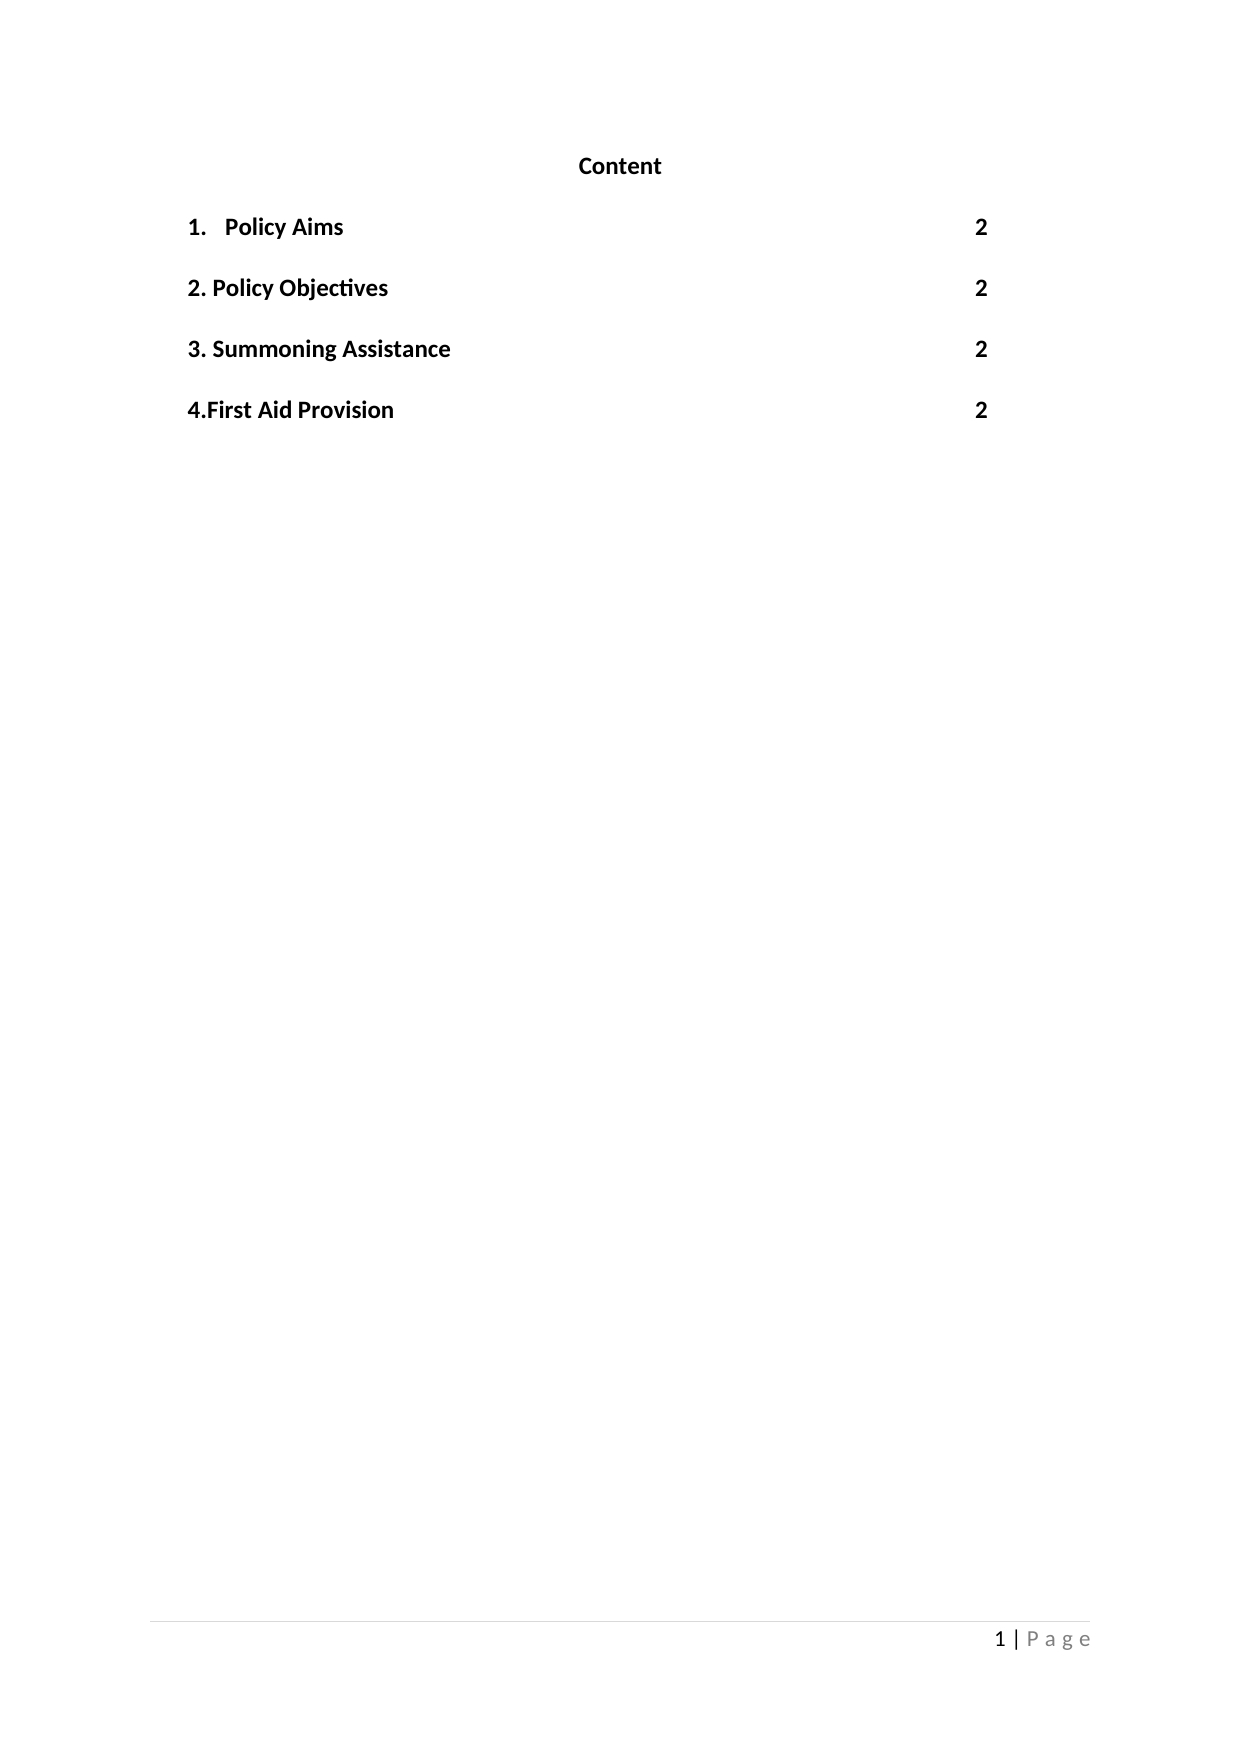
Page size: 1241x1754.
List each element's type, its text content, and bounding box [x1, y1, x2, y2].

text 3. Summoning Assistance 2 [150, 333, 1090, 364]
text Content [150, 150, 1090, 181]
text 4.First Aid Provision 2 [150, 394, 1090, 425]
list Policy Aims 2 [187, 211, 1090, 272]
text 2. Policy Objectives 2 [187, 272, 1090, 303]
